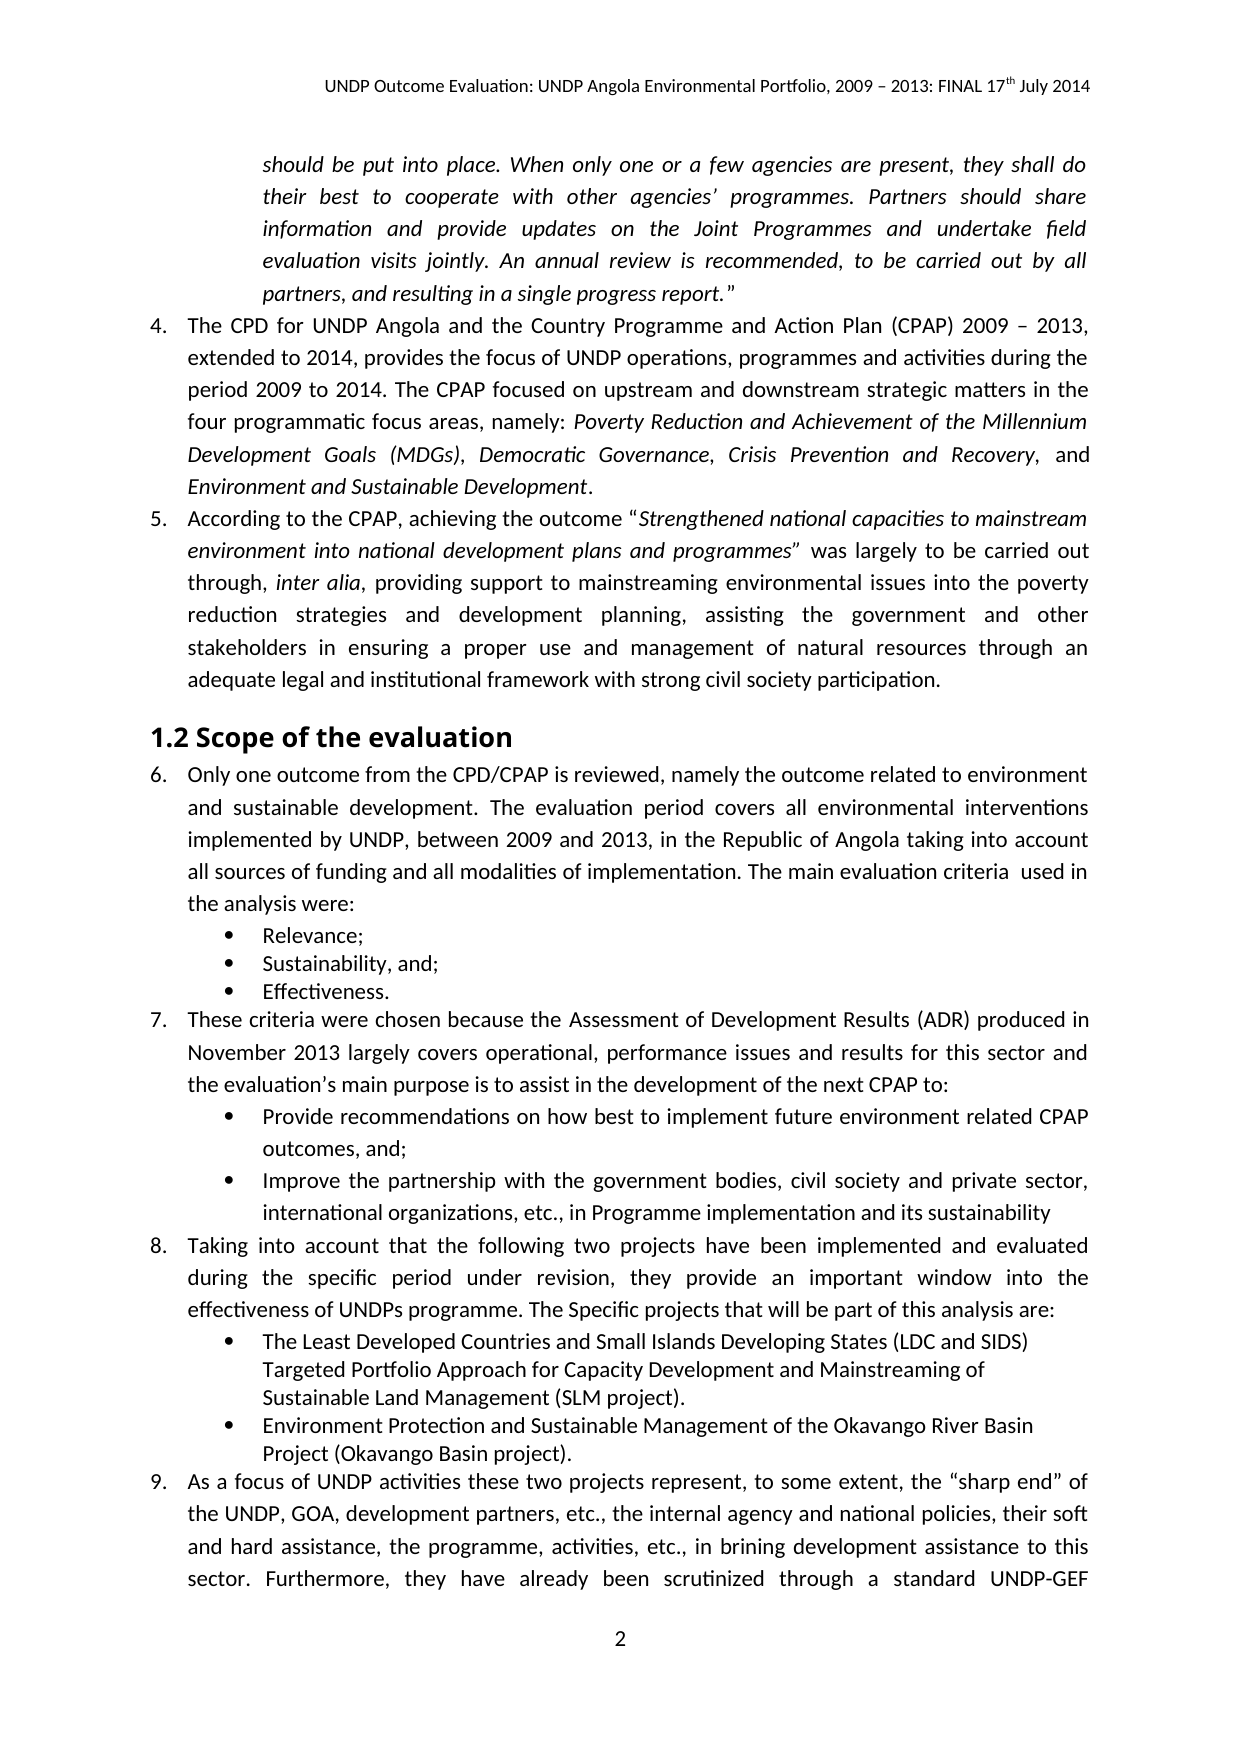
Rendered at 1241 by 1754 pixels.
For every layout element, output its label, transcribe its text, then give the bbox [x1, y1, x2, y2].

list Relevance; [225, 921, 1090, 949]
list Only one outcome from the CPD/CPAP is reviewed, namely the outcome related to environment and sustainable development. The evaluation period covers all environmental interventions implemented by UNDP, between 2009 and 2013, in the Republic of Angola taking into account all sources of funding and all modalities of implementation. The main evaluation criteria used in the analysis were: [150, 760, 1090, 917]
list Effectiveness. [225, 977, 1090, 1005]
list The Least Developed Countries and Small Islands Developing States (LDC and SIDS) Targeted Portfolio Approach for Capacity Development and Mainstreaming of Sustainable Land Management (SLM project). [225, 1327, 1090, 1411]
list Improve the partnership with the government bodies, civil society and private sector, international organizations, etc., in Programme implementation and its sustainability [225, 1166, 1090, 1227]
subtitle 1.2 Scope of the evaluation [150, 718, 1090, 755]
list Sustainability, and; [225, 949, 1090, 977]
list The CPD for UNDP Angola and the Country Programme and Action Plan (CPAP) 2009 – 2013, extended to 2014, provides the focus of UNDP operations, programmes and activities during the period 2009 to 2014. The CPAP focused on upstream and downstream strategic matters in the four programmatic focus areas, namely: Poverty Reduction and Achievement of the Millennium Development Goals (MDGs), Democratic Governance, Crisis Prevention and Recovery, and Environment and Sustainable Development. [150, 311, 1090, 500]
list These criteria were chosen because the Assessment of Development Results (ADR) produced in November 2013 largely covers operational, performance issues and results for this sector and the evaluation’s main purpose is to assist in the development of the next CPAP to: [150, 1005, 1090, 1098]
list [150, 1467, 1090, 1592]
list Taking into account that the following two projects have been implemented and evaluated during the specific period under revision, they provide an important window into the effectiveness of UNDPs programme. The Specific projects that will be part of this analysis are: [150, 1231, 1090, 1323]
list Provide recommendations on how best to implement future environment related CPAP outcomes, and; [225, 1102, 1090, 1162]
list According to the CPAP, achieving the outcome “Strengthened national capacities to mainstream environment into national development plans and programmes” was largely to be carried out through, inter alia, providing support to mainstreaming environmental issues into the poverty reduction strategies and development planning, assisting the government and other stakeholders in ensuring a proper use and management of natural resources through an adequate legal and institutional framework with strong civil society participation. [150, 504, 1090, 693]
list Environment Protection and Sustainable Management of the Okavango River Basin Project (Okavango Basin project). [225, 1411, 1090, 1467]
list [262, 150, 1090, 307]
